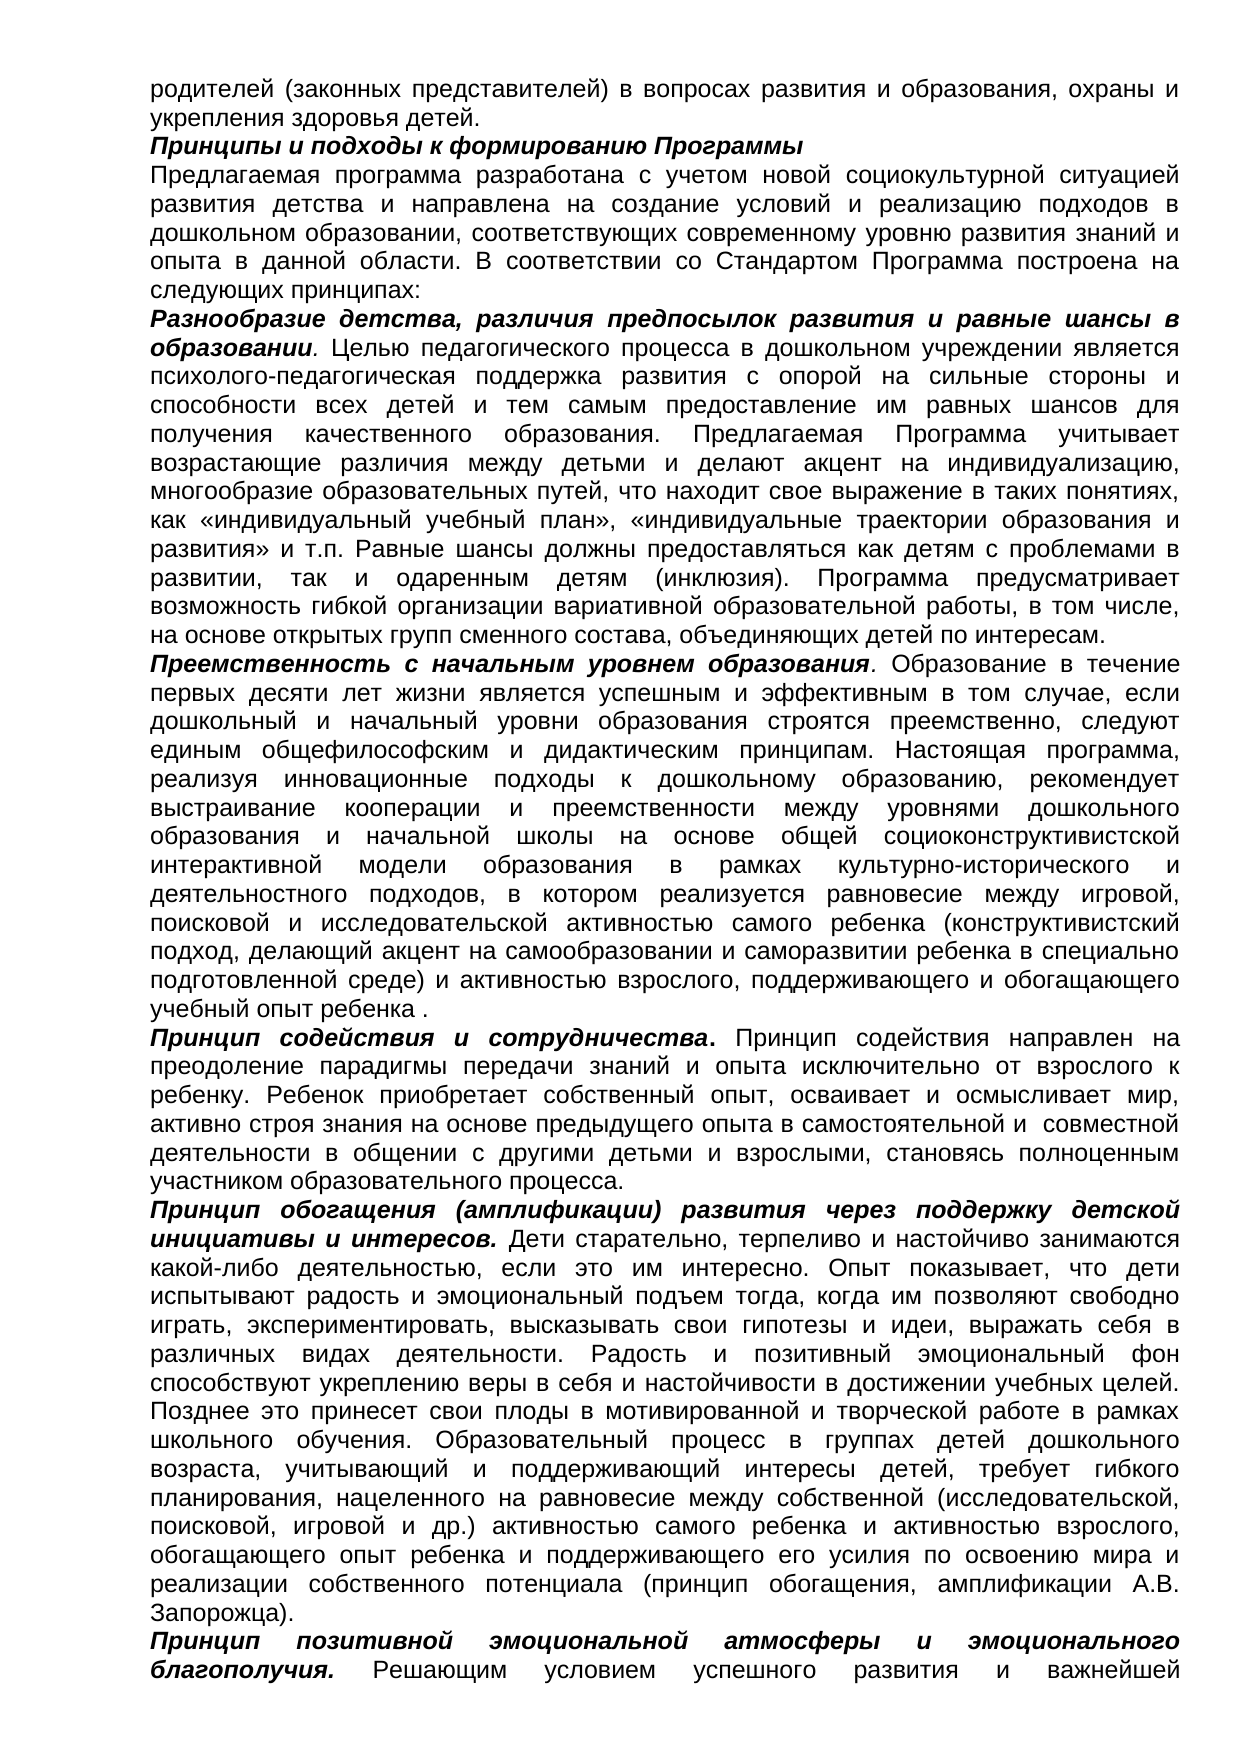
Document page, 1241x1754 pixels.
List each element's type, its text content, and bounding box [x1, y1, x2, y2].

text Предлагаемая программа разработана с учетом новой социокультурной ситуацией развития детства и направлена на создание условий и реализацию подходов в дошкольном образовании, соответствующих современному уровню развития знаний и опыта в данной области. В соответствии со Стандартом Программа построена на следующих принципах: [150, 160, 1181, 304]
text Разнообразие детства, различия предпосылок развития и равные шансы в образовании. Целью педагогического процесса в дошкольном учреждении является психолого-педагогическая поддержка развития с опорой на сильные стороны и способности всех детей и тем самым предоставление им равных шансов для получения качественного образования. Предлагаемая Программа учитывает возрастающие различия между детьми и делают акцент на индивидуализацию, многообразие образовательных путей, что находит свое выражение в таких понятиях, как «индивидуальный учебный план», «индивидуальные траектории образования и развития» и т.п. Равные шансы должны предоставляться как детям с проблемами в развитии, так и одаренным детям (инклюзия). Программа предусматривает возможность гибкой организации вариативной образовательной работы, в том числе, на основе открытых групп сменного состава, объединяющих детей по интересам. [150, 304, 1181, 649]
text Принцип обогащения (амплификации) развития через поддержку детской инициативы и интересов. Дети старательно, терпеливо и настойчиво занимаются какой-либо деятельностью, если это им интересно. Опыт показывает, что дети испытывают радость и эмоциональный подъем тогда, когда им позволяют свободно играть, экспериментировать, высказывать свои гипотезы и идеи, выражать себя в различных видах деятельности. Радость и позитивный эмоциональный фон способствуют укреплению веры в себя и настойчивости в достижении учебных целей. Позднее это принесет свои плоды в мотивированной и творческой работе в рамках школьного обучения. Образовательный процесс в группах детей дошкольного возраста, учитывающий и поддерживающий интересы детей, требует гибкого планирования, нацеленного на равновесие между собственной (исследовательской, поисковой, игровой и др.) активностью самого ребенка и активностью взрослого, обогащающего опыт ребенка и поддерживающего его усилия по освоению мира и реализации собственного потенциала (принцип обогащения, амплификации А.В. Запорожца). [150, 1195, 1181, 1626]
text Принцип содействия и сотрудничества. Принцип содействия направлен на преодоление парадигмы передачи знаний и опыта исключительно от взрослого к ребенку. Ребенок приобретает собственный опыт, осваивает и осмысливает мир, активно строя знания на основе предыдущего опыта в самостоятельной и совместной деятельности в общении с другими детьми и взрослыми, становясь полноценным участником образовательного процесса. [150, 1023, 1181, 1195]
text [150, 1626, 1181, 1684]
text Преемственность с начальным уровнем образования. Образование в течение первых десяти лет жизни является успешным и эффективным в том случае, если дошкольный и начальный уровни образования строятся преемственно, следуют единым общефилософским и дидактическим принципам. Настоящая программа, реализуя инновационные подходы к дошкольному образованию, рекомендует выстраивание кооперации и преемственности между уровнями дошкольного образования и начальной школы на основе общей социоконструктивистской интерактивной модели образования в рамках культурно-исторического и деятельностного подходов, в котором реализуется равновесие между игровой, поисковой и исследовательской активностью самого ребенка (конструктивистский подход, делающий акцент на самообразовании и саморазвитии ребенка в специально подготовленной среде) и активностью взрослого, поддерживающего и обогащающего учебный опыт ребенка . [150, 649, 1181, 1023]
text Принципы и подходы к формированию Программы [150, 131, 1181, 160]
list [150, 74, 1181, 131]
